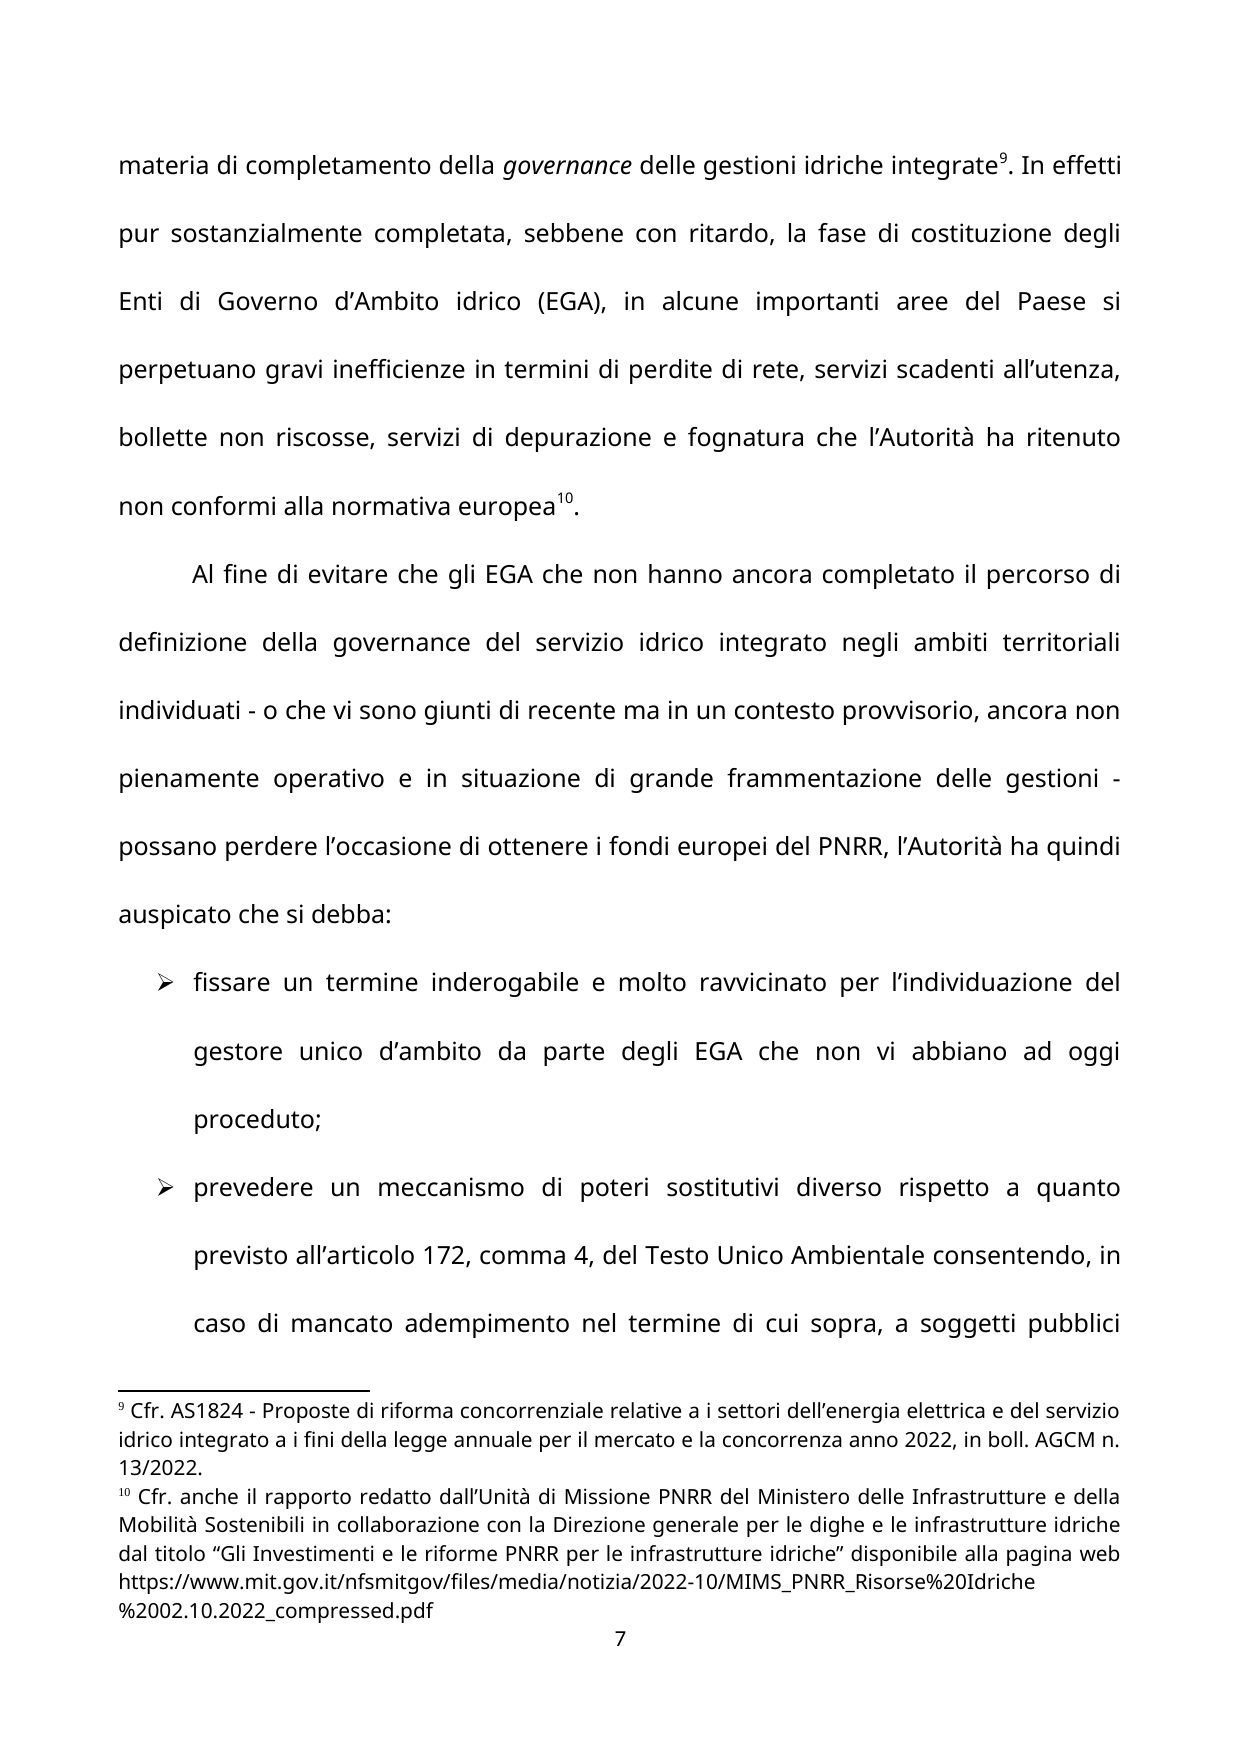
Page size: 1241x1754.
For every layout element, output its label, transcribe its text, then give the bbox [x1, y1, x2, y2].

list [156, 1169, 1122, 1340]
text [118, 148, 1122, 522]
text Al fine di evitare che gli EGA che non hanno ancora completato il percorso di definizione della governance del servizio idrico integrato negli ambiti territoriali individuati - o che vi sono giunti di recente ma in un contesto provvisorio, ancora non pienamente operativo e in situazione di grande frammentazione delle gestioni - possano perdere l’occasione di ottenere i fondi europei del PNRR, l’Autorità ha quindi auspicato che si debba: [118, 556, 1122, 931]
list fissare un termine inderogabile e molto ravvicinato per l’individuazione del gestore unico d’ambito da parte degli EGA che non vi abbiano ad oggi proceduto; [156, 965, 1122, 1135]
